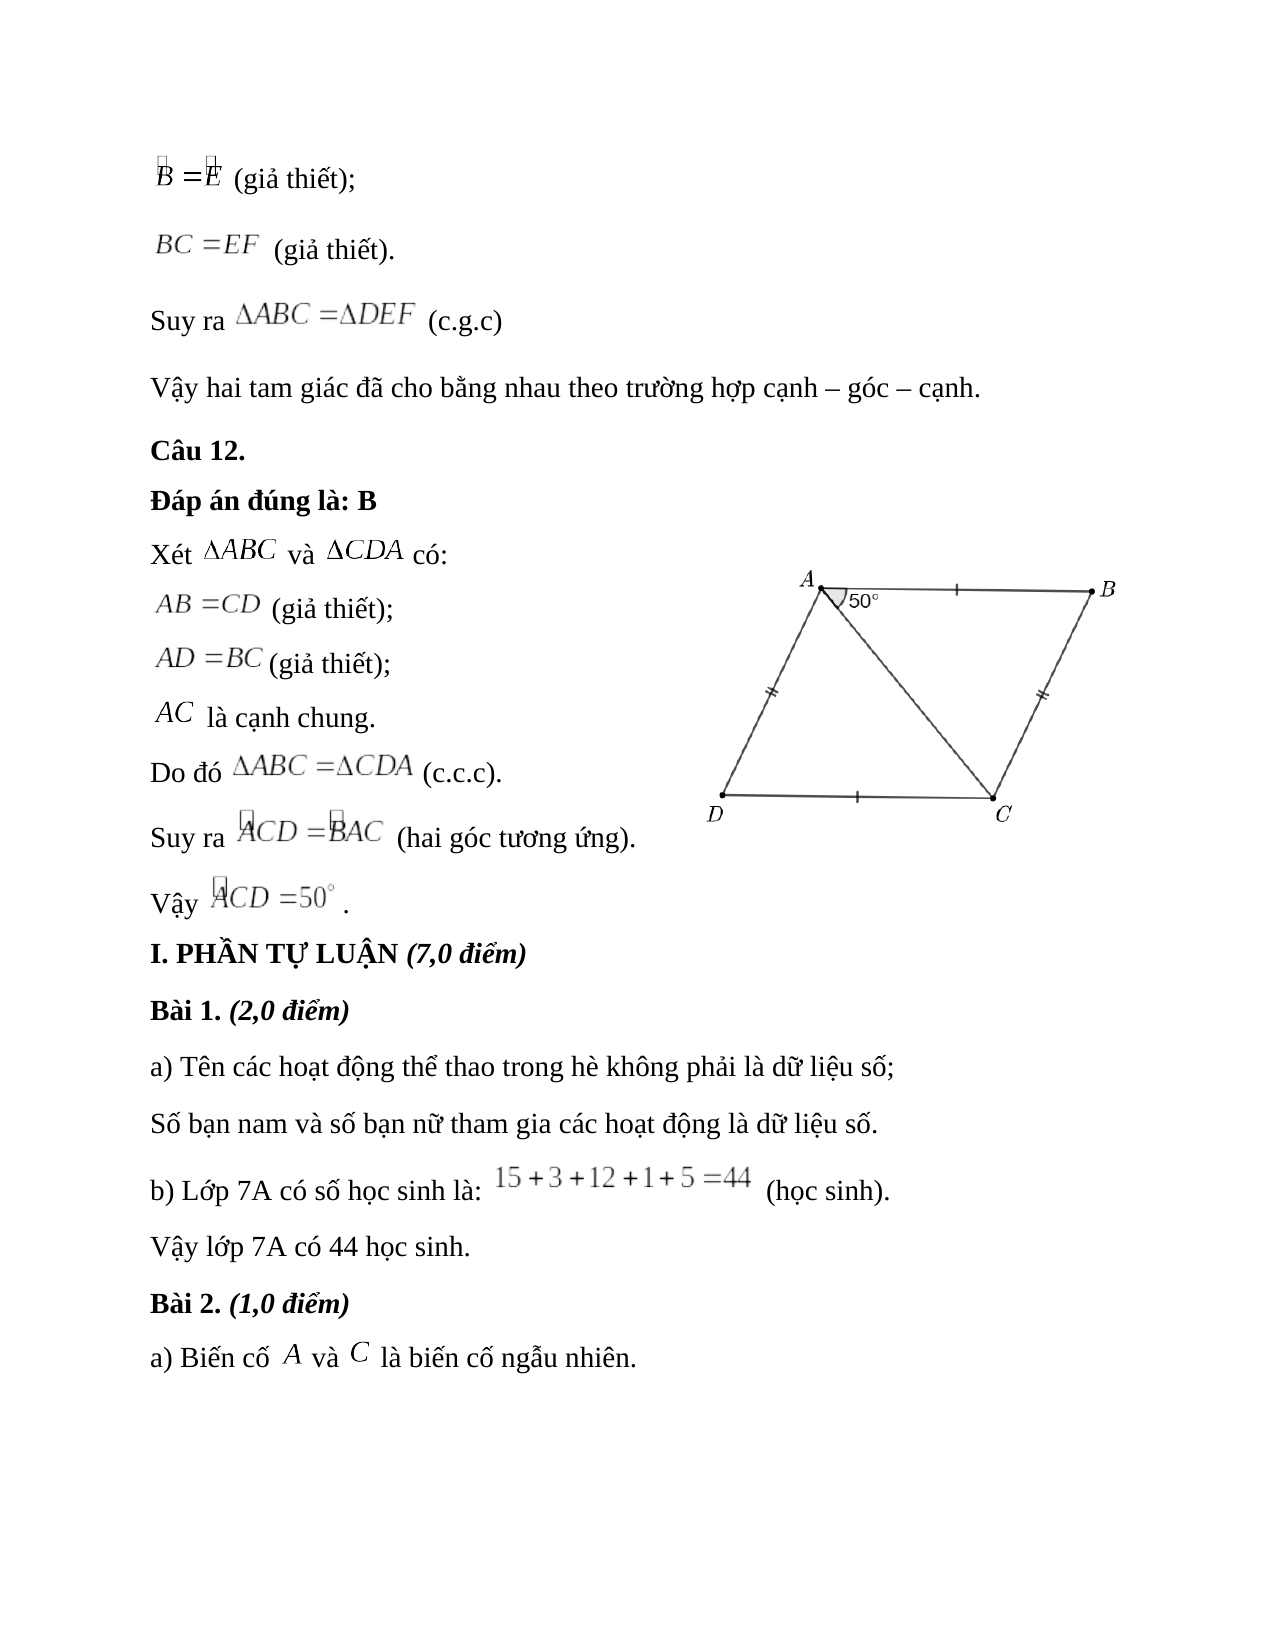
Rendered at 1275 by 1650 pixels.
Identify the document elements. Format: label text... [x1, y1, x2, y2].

picture [693, 562, 1125, 837]
text a) Biến cố và là biến cố ngẫu nhiên. [150, 1336, 1125, 1374]
text Suy ra (c.g.c) [150, 299, 1125, 336]
text Số bạn nam và số bạn nữ tham gia các hoạt động là dữ liệu số. [150, 1106, 1125, 1139]
text (giả thiết). [150, 228, 1125, 265]
text Vậy hai tam giác đã cho bằng nhau theo trường hợp cạnh – góc – cạnh. [150, 370, 1125, 403]
text là cạnh chung. [150, 696, 693, 734]
text Câu 12. [150, 433, 1125, 466]
text b) Lớp 7A có số học sinh là: (học sinh). [150, 1162, 1125, 1206]
text Bài 1. (2,0 điểm) [150, 993, 1125, 1026]
text a) Tên các hoạt động thể thao trong hè không phải là dữ liệu số; [150, 1049, 1125, 1083]
text (giả thiết); [150, 150, 1125, 194]
text Do đó (c.c.c). [150, 751, 693, 788]
text (giả thiết); [150, 588, 693, 625]
text Bài 2. (1,0 điểm) [150, 1286, 1125, 1319]
text Vậy . [150, 871, 1125, 919]
text I. PHẦN TỰ LUẬN (7,0 điểm) [150, 936, 1125, 970]
text (giả thiết); [150, 642, 693, 679]
text Suy ra (hai góc tương ứng). [150, 805, 1125, 854]
text Xét và có: [150, 533, 1125, 571]
text Vậy lớp 7A có 44 học sinh. [150, 1229, 1125, 1263]
text Đáp án đúng là: B [150, 483, 1125, 516]
